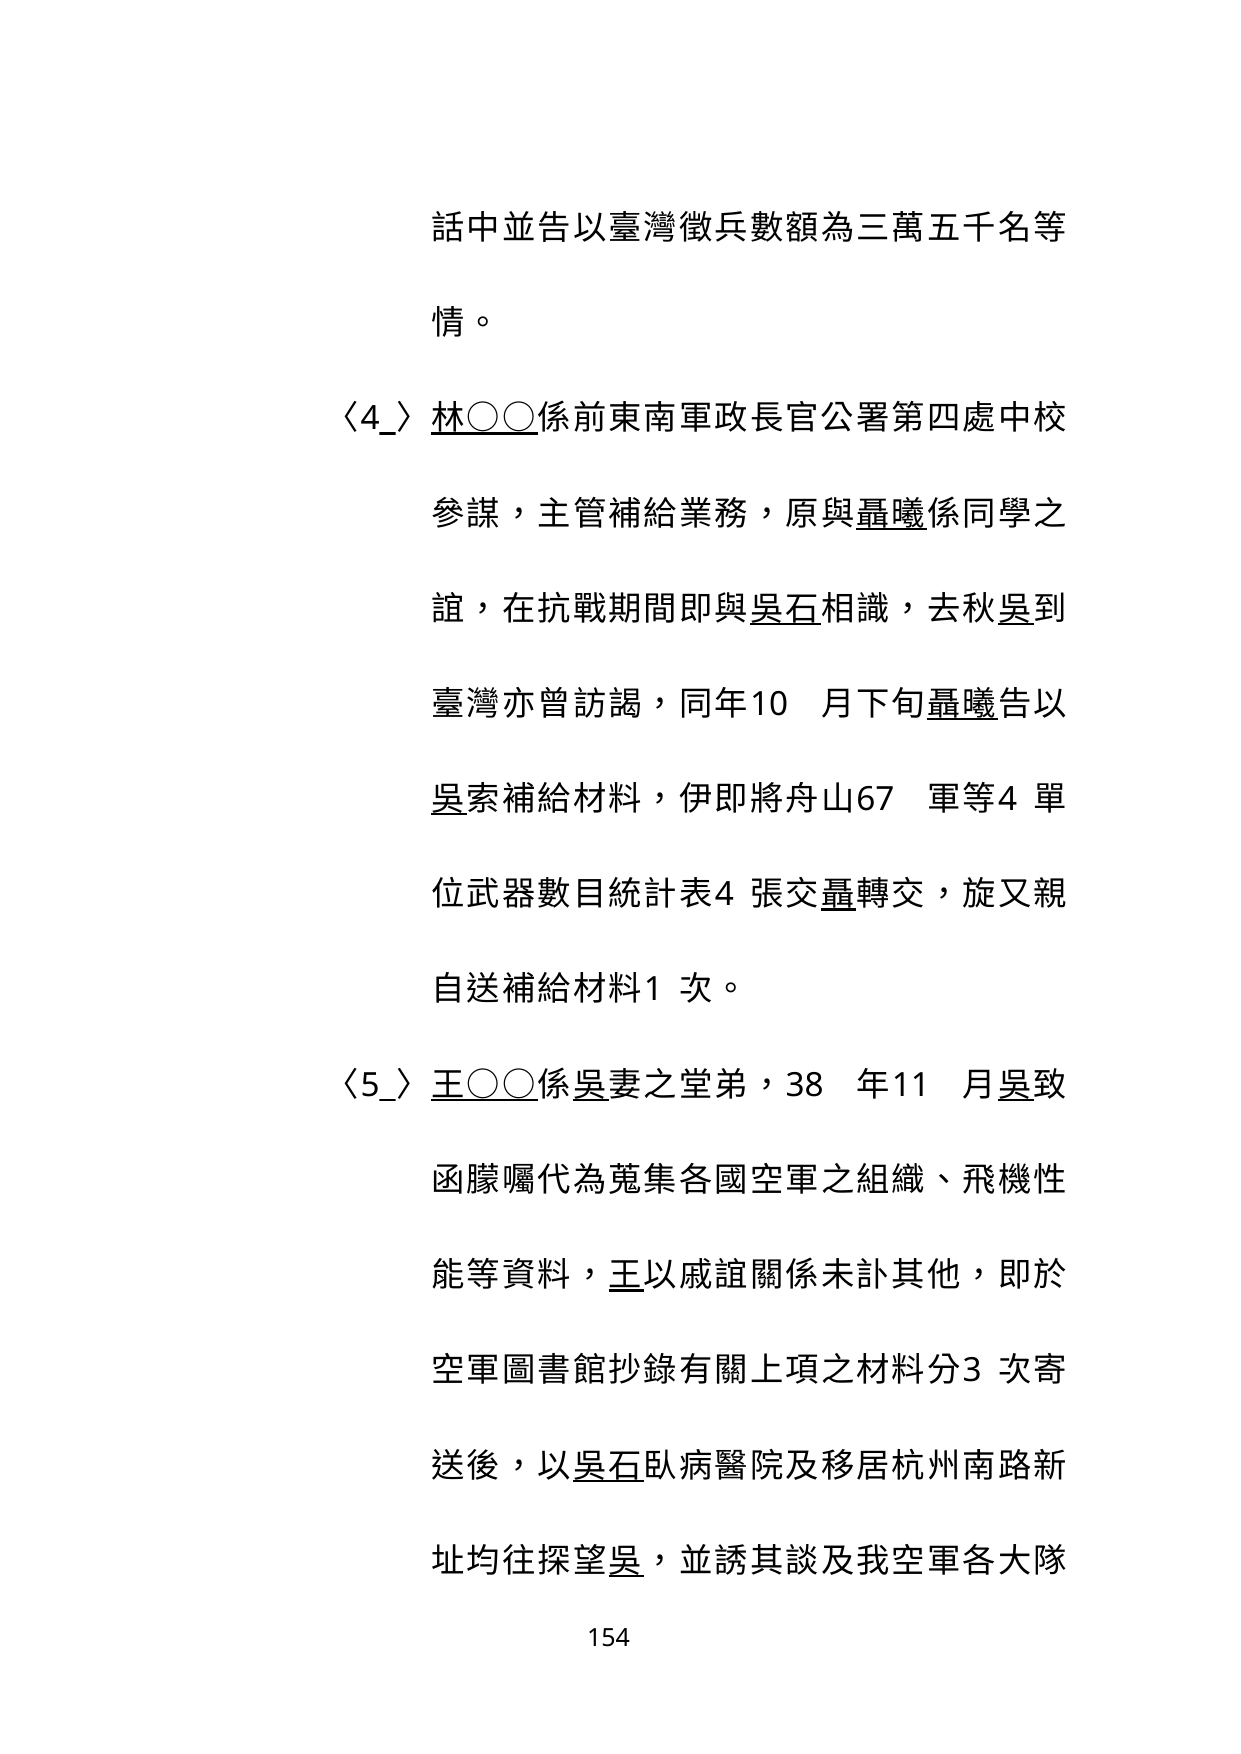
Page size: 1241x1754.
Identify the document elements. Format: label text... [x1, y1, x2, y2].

subtitle 林○○係前東南軍政長官公署第四處中校參謀，主管補給業務，原與聶曦係同學之誼，在抗戰期間即與吳石相識，去秋吳到臺灣亦曾訪謁，同年10月下旬聶曦告以吳索補給材料，伊即將舟山67軍等4單位武器數目統計表4張交聶轉交，旋又親自送補給材料1次。 [307, 368, 1069, 1034]
